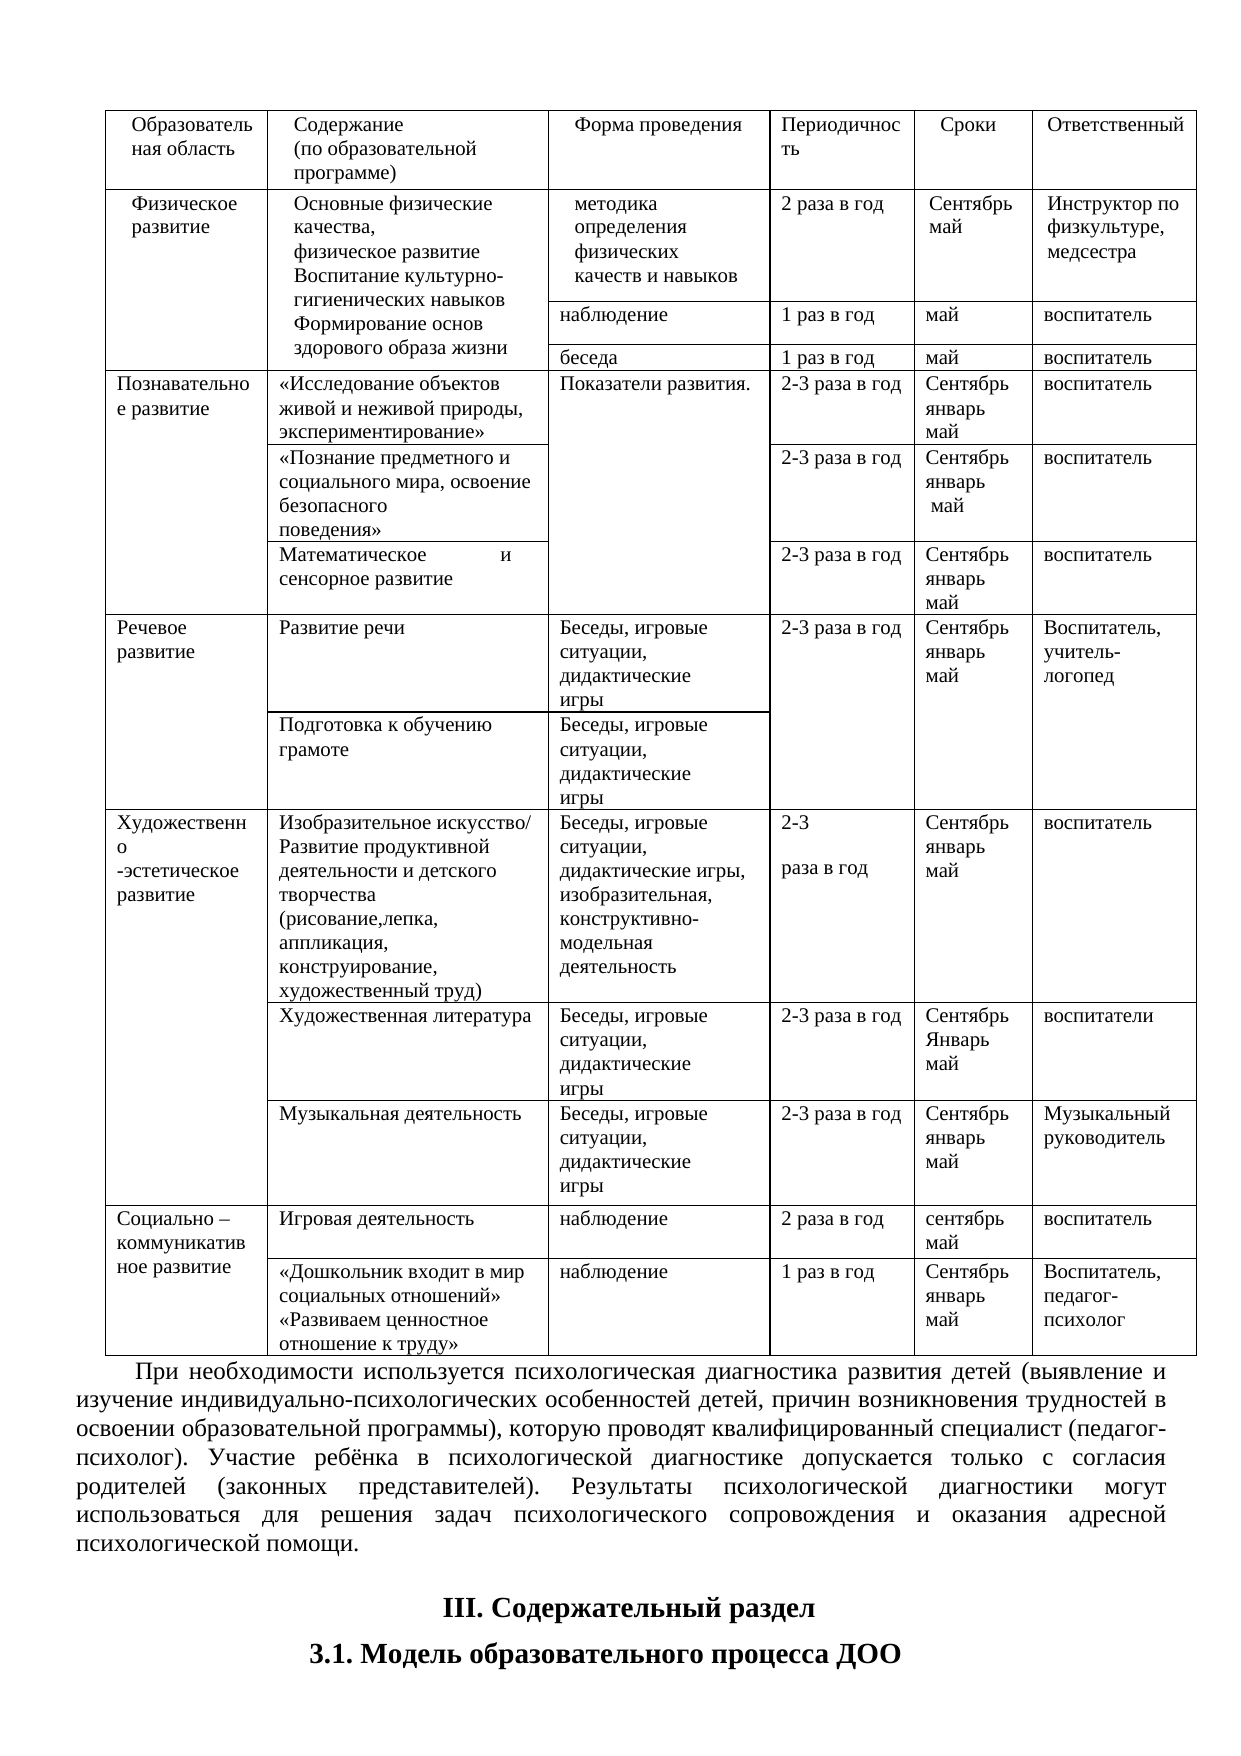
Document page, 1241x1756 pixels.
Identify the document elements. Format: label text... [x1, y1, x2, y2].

table_cell Основные физические качества, физическое развитие Воспитание культурно- гигиенических навыков Формирование основ здорового образа жизни [268, 190, 548, 370]
table_cell наблюдение [549, 302, 769, 344]
table_cell Показатели развития. [549, 371, 769, 614]
table_header Сроки [915, 111, 1032, 189]
text III. Содержательный раздел [17, 1591, 1167, 1624]
table_header Образовательная область [106, 111, 267, 189]
table_cell 1 раз в год [771, 345, 914, 370]
table_cell 2-3 раза в год [771, 445, 914, 541]
table_cell воспитатель [1033, 302, 1196, 344]
table_cell 1 раз в год [771, 1259, 914, 1355]
table_cell Беседы, игровые ситуации, дидактические игры, изобразительная, конструктивно- модельная деятельность [549, 810, 769, 1002]
table_cell беседа [549, 345, 769, 370]
table_cell сентябрь май [915, 1206, 1032, 1257]
table_cell Математическое и сенсорное развитие [268, 542, 548, 614]
table_cell Изобразительное искусство/ Развитие продуктивной деятельности и детского творчества (рисование,лепка, аппликация, конструирование, художественный труд) [268, 810, 548, 1002]
table_cell Сентябрь январь май [915, 1259, 1032, 1355]
table_cell Сентябрь январь май [915, 615, 1032, 809]
table_cell Сентябрь январь май [915, 445, 1032, 541]
table_cell Сентябрь январь май [915, 1101, 1032, 1205]
table_cell воспитатель [1033, 542, 1196, 614]
table_cell 2 раза в год [771, 1206, 914, 1257]
table_cell май [915, 302, 1032, 344]
table_cell 2-3 раза в год [771, 615, 914, 809]
table_cell Беседы, игровые ситуации, дидактические игры [549, 713, 769, 809]
table_cell 2-3 раза в год [771, 542, 914, 614]
table_cell «Познание предметного и социального мира, освоение безопасного поведения» [268, 445, 548, 541]
table_cell Инструктор по физкультуре, медсестра [1033, 190, 1196, 301]
table_cell воспитатель [1033, 345, 1196, 370]
table_cell Развитие речи [268, 615, 548, 711]
table_cell Социально – коммуникативное развитие [106, 1206, 267, 1355]
table_cell «Исследование объектов живой и неживой природы, экспериментирование» [268, 371, 548, 443]
table_cell Познавательное развитие [106, 371, 267, 614]
table_cell 2 раза в год [771, 190, 914, 301]
table_cell воспитатели [1033, 1003, 1196, 1099]
table_cell Подготовка к обучению грамоте [268, 713, 548, 809]
table_cell 2-3 раза в год [771, 1003, 914, 1099]
table_cell Игровая деятельность [268, 1206, 548, 1257]
table_cell наблюдение [549, 1206, 769, 1257]
table_header Ответственный [1033, 111, 1196, 189]
table_cell май [915, 345, 1032, 370]
table_cell Сентябрь январь май [915, 542, 1032, 614]
table_cell Сентябрь Январь май [915, 1003, 1032, 1099]
table_cell Физическое развитие [106, 190, 267, 370]
table_cell Художественная литература [268, 1003, 548, 1099]
table_cell Беседы, игровые ситуации, дидактические игры [549, 615, 769, 711]
table_cell воспитатель [1033, 371, 1196, 443]
table_header Периодичность [771, 111, 914, 189]
table_cell Беседы, игровые ситуации, дидактические игры [549, 1003, 769, 1099]
table_cell наблюдение [549, 1259, 769, 1355]
table_cell Сентябрь май [915, 190, 1032, 301]
table_cell Сентябрь январь май [915, 371, 1032, 443]
text 3.1. Модель образовательного процесса ДОО [17, 1636, 1194, 1670]
text При необходимости используется психологическая диагностика развития детей (выявление и изучение индивидуально-психологических особенностей детей, причин возникновения трудностей в освоении образовательной программы), которую проводят квалифицированный специалист (педагог-психолог). Участие ребёнка в психологической диагностике допускается только с согласия родителей (законных представителей). Результаты психологической диагностики могут использоваться для решения задач психологического сопровождения и оказания адресной психологической помощи. [76, 1356, 1167, 1557]
table_cell Беседы, игровые ситуации, дидактические игры [549, 1101, 769, 1205]
table_cell Сентябрь январь май [915, 810, 1032, 1002]
table_header Содержание (по образовательной программе) [268, 111, 548, 189]
table_cell 2-3 раза в год [771, 810, 914, 1002]
table_cell методика определения физических качеств и навыков [549, 190, 769, 301]
table_cell 2-3 раза в год [771, 1101, 914, 1205]
table_header Форма проведения [549, 111, 769, 189]
table_cell Музыкальная деятельность [268, 1101, 548, 1205]
table_cell воспитатель [1033, 445, 1196, 541]
table_cell воспитатель [1033, 810, 1196, 1002]
table_cell «Дошкольник входит в мир социальных отношений» «Развиваем ценностное отношение к труду» [268, 1259, 548, 1355]
table_cell 1 раз в год [771, 302, 914, 344]
table_cell Речевое развитие [106, 615, 267, 809]
table_cell 2-3 раза в год [771, 371, 914, 443]
table_cell воспитатель [1033, 1206, 1196, 1257]
table_cell Художественно -эстетическое развитие [106, 810, 267, 1205]
table_cell Музыкальный руководитель [1033, 1101, 1196, 1205]
table_cell Воспитатель, учитель-логопед [1033, 615, 1196, 809]
table_cell Воспитатель, педагог- психолог [1033, 1259, 1196, 1355]
